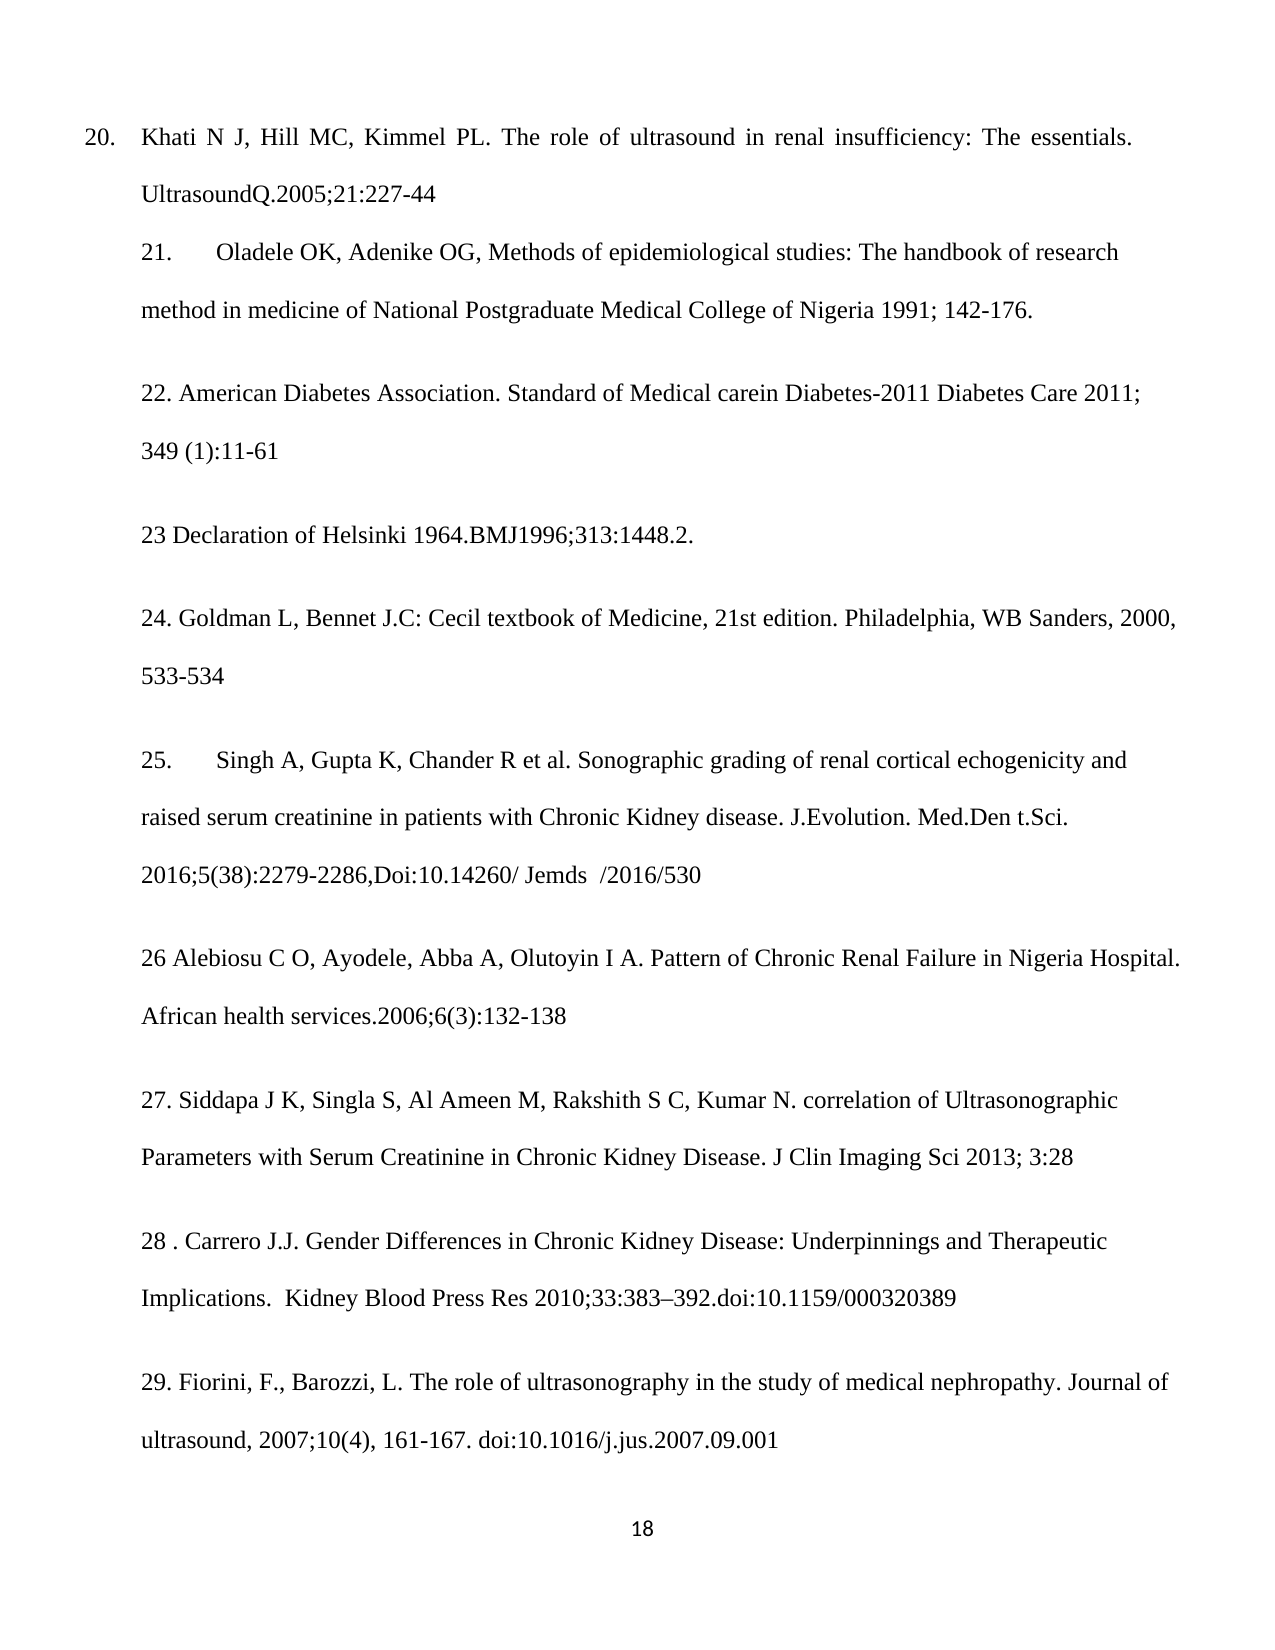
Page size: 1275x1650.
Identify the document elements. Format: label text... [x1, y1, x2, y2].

text 25. Singh A, Gupta K, Chander R et al. Sonographic grading of renal cortical echogenicity and raised serum creatinine in patients with Chronic Kidney disease. J.Evolution. Med.Den t.Sci. 2016;5(38):2279-2286,Doi:10.14260/ Jemds /2016/530 [141, 745, 1184, 888]
text 26 Alebiosu C O, Ayodele, Abba A, Olutoyin I A. Pattern of Chronic Renal Failure in Nigeria Hospital. African health services.2006;6(3):132-138 [141, 943, 1184, 1030]
text 24. Goldman L, Bennet J.C: Cecil textbook of Medicine, 21st edition. Philadelphia, WB Sanders, 2000, 533-534 [141, 603, 1184, 690]
text 23 Declaration of Helsinki 1964.BMJ1996;313:1448.2. [141, 520, 1184, 548]
text 29. Fiorini, F., Barozzi, L. The role of ultrasonography in the study of medical nephropathy. Journal of ultrasound, 2007;10(4), 161-167. doi:10.1016/j.jus.2007.09.001 [141, 1367, 1184, 1453]
text 28 . Carrero J.J. Gender Differences in Chronic Kidney Disease: Underpinnings and Therapeutic Implications. Kidney Blood Press Res 2010;33:383–392.doi:10.1159/000320389 [141, 1226, 1184, 1312]
text 21. Oladele OK, Adenike OG, Methods of epidemiological studies: The handbook of research method in medicine of National Postgraduate Medical College of Nigeria 1991; 142-176. [141, 237, 1184, 323]
list Khati N J, Hill MC, Kimmel PL. The role of ultrasound in renal insufficiency: The essentials. UltrasoundQ.2005;21:227-44 [84, 122, 1134, 208]
text 22. American Diabetes Association. Standard of Medical carein Diabetes-2011 Diabetes Care 2011; 349 (1):11-61 [141, 378, 1184, 465]
text 27. Siddapa J K, Singla S, Al Ameen M, Rakshith S C, Kumar N. correlation of Ultrasonographic Parameters with Serum Creatinine in Chronic Kidney Disease. J Clin Imaging Sci 2013; 3:28 [141, 1085, 1184, 1171]
